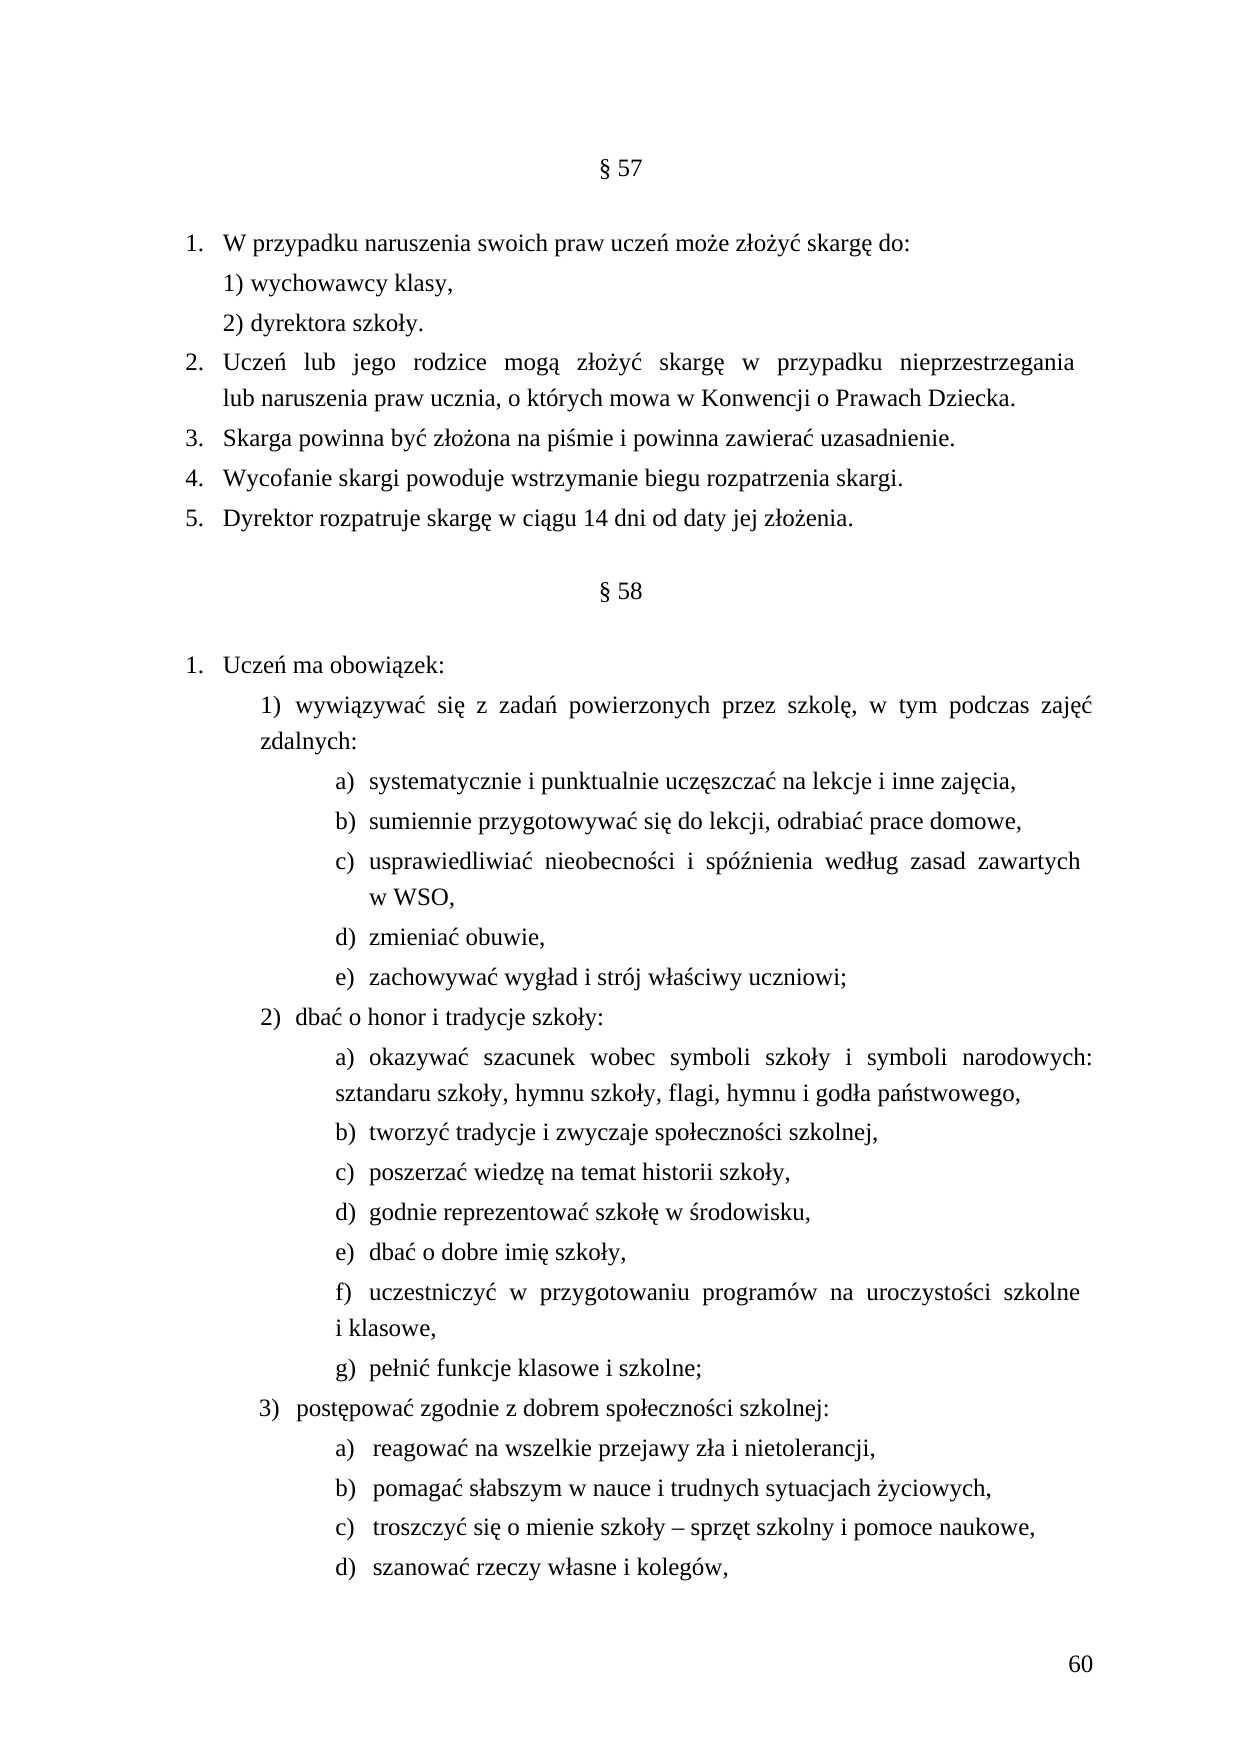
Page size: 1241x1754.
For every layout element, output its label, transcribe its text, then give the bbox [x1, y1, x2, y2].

text 1) wychowawcy klasy, [223, 268, 1093, 296]
list godnie reprezentować szkołę w środowisku, [335, 1197, 1093, 1226]
list dbać o dobre imię szkoły, [335, 1237, 1093, 1266]
list Dyrektor rozpatruje skargę w ciągu 14 dni od daty jej złożenia. [185, 503, 1093, 532]
text 2) dyrektora szkoły. [223, 308, 1093, 336]
list postępować zgodnie z dobrem społeczności szkolnej: [258, 1393, 1093, 1422]
list uczestniczyć w przygotowaniu programów na uroczystości szkolne i klasowe, [335, 1277, 1093, 1342]
list Wycofanie skargi powoduje wstrzymanie biegu rozpatrzenia skargi. [185, 463, 1093, 492]
list tworzyć tradycje i zwyczaje społeczności szkolnej, [335, 1117, 1093, 1146]
list Uczeń lub jego rodzice mogą złożyć skargę w przypadku nieprzestrzegania lub naruszenia praw ucznia, o których mowa w Konwencji o Prawach Dziecka. [185, 347, 1093, 412]
subtitle § 57 [185, 153, 1056, 182]
list Uczeń ma obowiązek: [185, 651, 1093, 679]
list pomagać słabszym w nauce i trudnych sytuacjach życiowych, [335, 1473, 1093, 1501]
list okazywać szacunek wobec symboli szkoły i symboli narodowych: sztandaru szkoły, hymnu szkoły, flagi, hymnu i godła państwowego, [335, 1042, 1093, 1106]
list W przypadku naruszenia swoich praw uczeń może złożyć skargę do: [185, 228, 1093, 257]
list dbać o honor i tradycje szkoły: [260, 1002, 1093, 1031]
list Skarga powinna być złożona na piśmie i powinna zawierać uzasadnienie. [185, 423, 1093, 452]
subtitle § 58 [185, 576, 1056, 605]
list reagować na wszelkie przejawy zła i nietolerancji, [335, 1433, 1093, 1461]
list troszczyć się o mienie szkoły – sprzęt szkolny i pomoce naukowe, [335, 1512, 1093, 1541]
list usprawiedliwiać nieobecności i spóźnienia według zasad zawartych w WSO, [335, 846, 1093, 911]
list systematycznie i punktualnie uczęszczać na lekcje i inne zajęcia, [335, 766, 1093, 795]
list wywiązywać się z zadań powierzonych przez szkolę, w tym podczas zajęć zdalnych: [260, 691, 1093, 755]
list pełnić funkcje klasowe i szkolne; [335, 1353, 1093, 1382]
list szanować rzeczy własne i kolegów, [335, 1552, 1093, 1581]
list sumiennie przygotowywać się do lekcji, odrabiać prace domowe, [335, 806, 1093, 835]
list zmieniać obuwie, [335, 922, 1093, 951]
list poszerzać wiedzę na temat historii szkoły, [335, 1157, 1093, 1186]
list zachowywać wygład i strój właściwy uczniowi; [335, 962, 1093, 991]
